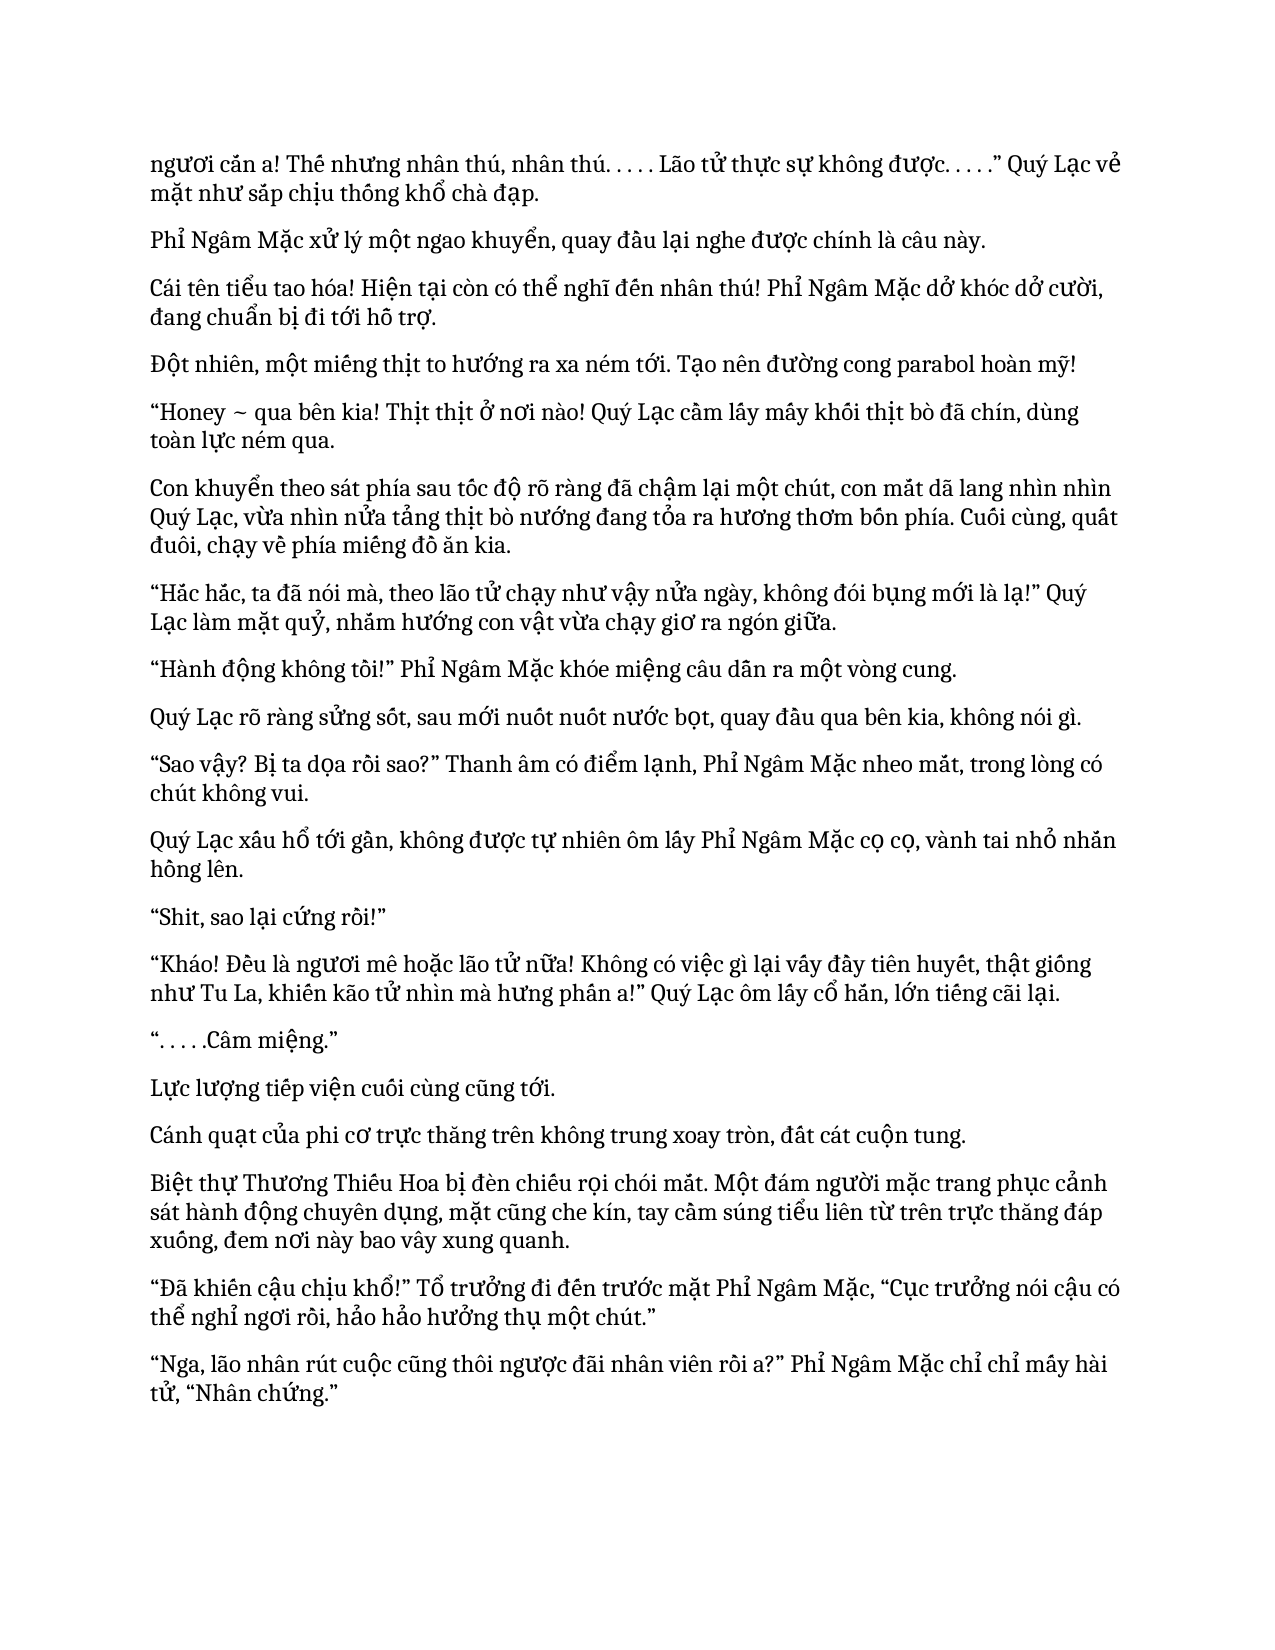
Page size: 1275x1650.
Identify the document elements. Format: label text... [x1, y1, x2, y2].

text Đột nhiên, một miếng thịt to hướng ra xa ném tới. Tạo nên đường cong parabol hoàn mỹ! [150, 350, 1125, 379]
text “Kháo! Đều là ngươi mê hoặc lão tử nữa! Không có việc gì lại vấy đầy tiên huyết, thật giống như Tu La, khiến kão tử nhìn mà hưng phấn a!” Quý Lạc ôm lấy cổ hắn, lớn tiếng cãi lại. [150, 950, 1125, 1007]
text Con khuyển theo sát phía sau tốc độ rõ ràng đã chậm lại một chút, con mắt dã lang nhìn nhìn Quý Lạc, vừa nhìn nửa tảng thịt bò nướng đang tỏa ra hương thơm bốn phía. Cuối cùng, quất đuôi, chạy về phía miếng đồ ăn kia. [150, 474, 1125, 560]
text Biệt thự Thương Thiếu Hoa bị đèn chiếu rọi chói mắt. Một đám người mặc trang phục cảnh sát hành động chuyên dụng, mặt cũng che kín, tay cầm súng tiểu liên từ trên trực thăng đáp xuống, đem nơi này bao vây xung quanh. [150, 1169, 1125, 1255]
text Cái tên tiểu tao hóa! Hiện tại còn có thể nghĩ đến nhân thú! Phỉ Ngâm Mặc dở khóc dở cười, đang chuẩn bị đi tới hỗ trợ. [150, 274, 1125, 331]
text Lực lượng tiếp viện cuối cùng cũng tới. [150, 1074, 1125, 1102]
text “Đã khiến cậu chịu khổ!” Tổ trưởng đi đến trước mặt Phỉ Ngâm Mặc, “Cục trưởng nói cậu có thể nghỉ ngơi rồi, hảo hảo hưởng thụ một chút.” [150, 1274, 1125, 1331]
text “Hắc hắc, ta đã nói mà, theo lão tử chạy như vậy nửa ngày, không đói bụng mới là lạ!” Quý Lạc làm mặt quỷ, nhắm hướng con vật vừa chạy giơ ra ngón giữa. [150, 579, 1125, 636]
text “Hành động không tồi!” Phỉ Ngâm Mặc khóe miệng câu dẫn ra một vòng cung. [150, 655, 1125, 684]
text Quý Lạc xấu hổ tới gần, không được tự nhiên ôm lấy Phỉ Ngâm Mặc cọ cọ, vành tai nhỏ nhắn hồng lên. [150, 826, 1125, 884]
text “. . . . .Câm miệng.” [150, 1026, 1125, 1055]
text Cánh quạt của phi cơ trực thăng trên không trung xoay tròn, đất cát cuộn tung. [150, 1121, 1125, 1150]
text Phỉ Ngâm Mặc xử lý một ngao khuyển, quay đầu lại nghe được chính là câu này. [150, 226, 1125, 255]
text “Honey ~ qua bên kia! Thịt thịt ở nơi nào! Quý Lạc cầm lấy mấy khối thịt bò đã chín, dùng toàn lực ném qua. [150, 397, 1125, 455]
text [150, 150, 1125, 207]
text Quý Lạc rõ ràng sửng sốt, sau mới nuốt nuốt nước bọt, quay đầu qua bên kia, không nói gì. [150, 702, 1125, 731]
text “Shit, sao lại cứng rồi!” [150, 902, 1125, 931]
text “Sao vậy? Bị ta dọa rồi sao?” Thanh âm có điểm lạnh, Phỉ Ngâm Mặc nheo mắt, trong lòng có chút không vui. [150, 750, 1125, 807]
text “Nga, lão nhân rút cuộc cũng thôi ngược đãi nhân viên rồi a?” Phỉ Ngâm Mặc chỉ chỉ mấy hài tử, “Nhân chứng.” [150, 1350, 1125, 1407]
